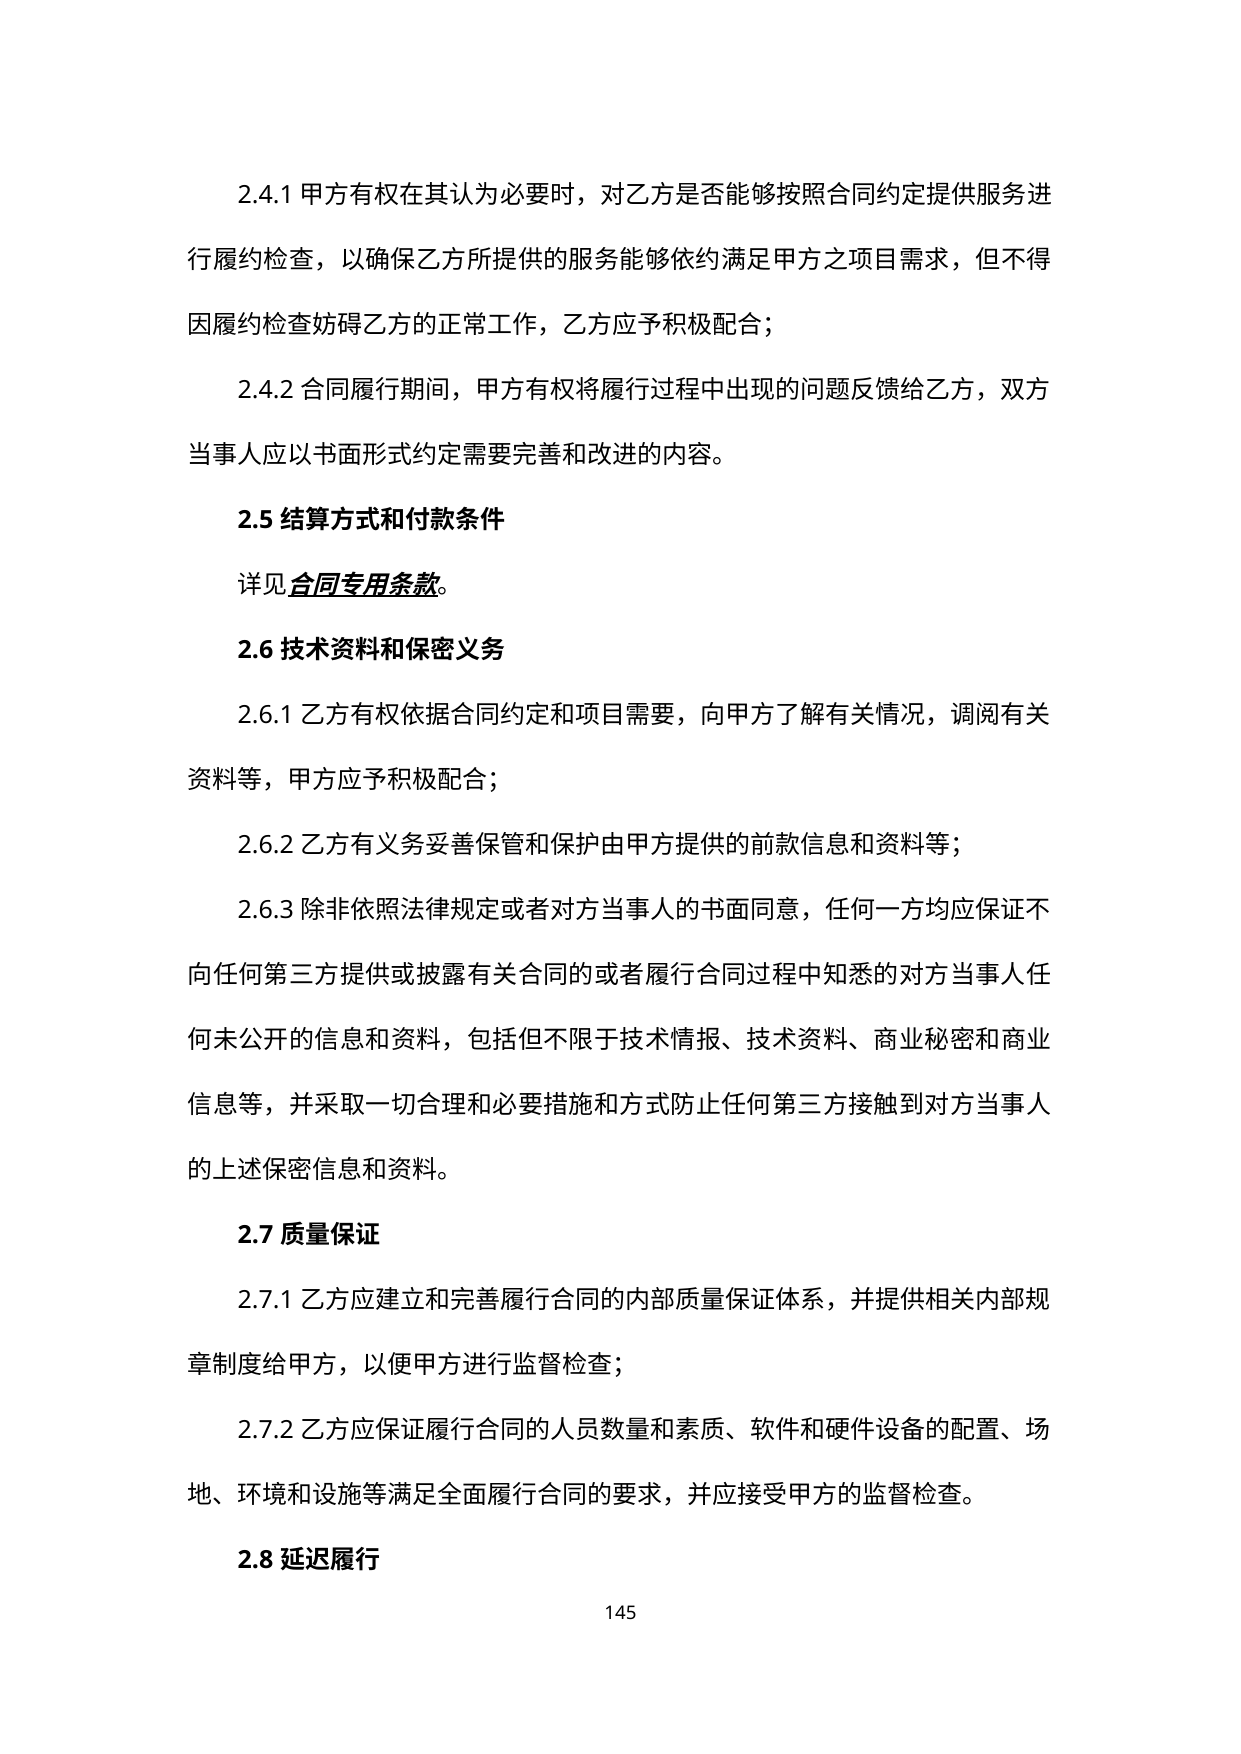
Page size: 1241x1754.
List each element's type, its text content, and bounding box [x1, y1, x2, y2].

text 2.7.2 乙方应保证履行合同的人员数量和素质、软件和硬件设备的配置、场地、环境和设施等满足全面履行合同的要求，并应接受甲方的监督检查。 [187, 1395, 1053, 1525]
text 2.5 结算方式和付款条件 [187, 485, 1053, 550]
text 2.7 质量保证 [187, 1200, 1053, 1265]
text 2.4.2 合同履行期间，甲方有权将履行过程中出现的问题反馈给乙方，双方当事人应以书面形式约定需要完善和改进的内容。 [187, 355, 1053, 485]
text 2.4.1甲方有权在其认为必要时，对乙方是否能够按照合同约定提供服务进行履约检查，以确保乙方所提供的服务能够依约满足甲方之项目需求，但不得因履约检查妨碍乙方的正常工作，乙方应予积极配合； [187, 160, 1053, 355]
text 2.6.3 除非依照法律规定或者对方当事人的书面同意，任何一方均应保证不向任何第三方提供或披露有关合同的或者履行合同过程中知悉的对方当事人任何未公开的信息和资料，包括但不限于技术情报、技术资料、商业秘密和商业信息等，并采取一切合理和必要措施和方式防止任何第三方接触到对方当事人的上述保密信息和资料。 [187, 875, 1053, 1200]
text 2.7.1 乙方应建立和完善履行合同的内部质量保证体系，并提供相关内部规章制度给甲方，以便甲方进行监督检查； [187, 1265, 1053, 1395]
text 详见合同专用条款。 [187, 550, 1053, 615]
text 2.6.2 乙方有义务妥善保管和保护由甲方提供的前款信息和资料等； [187, 810, 1053, 875]
text 2.6.1 乙方有权依据合同约定和项目需要，向甲方了解有关情况，调阅有关资料等，甲方应予积极配合； [187, 680, 1053, 810]
text 2.8 延迟履行 [187, 1525, 1053, 1590]
text 2.6 技术资料和保密义务 [187, 615, 1053, 680]
